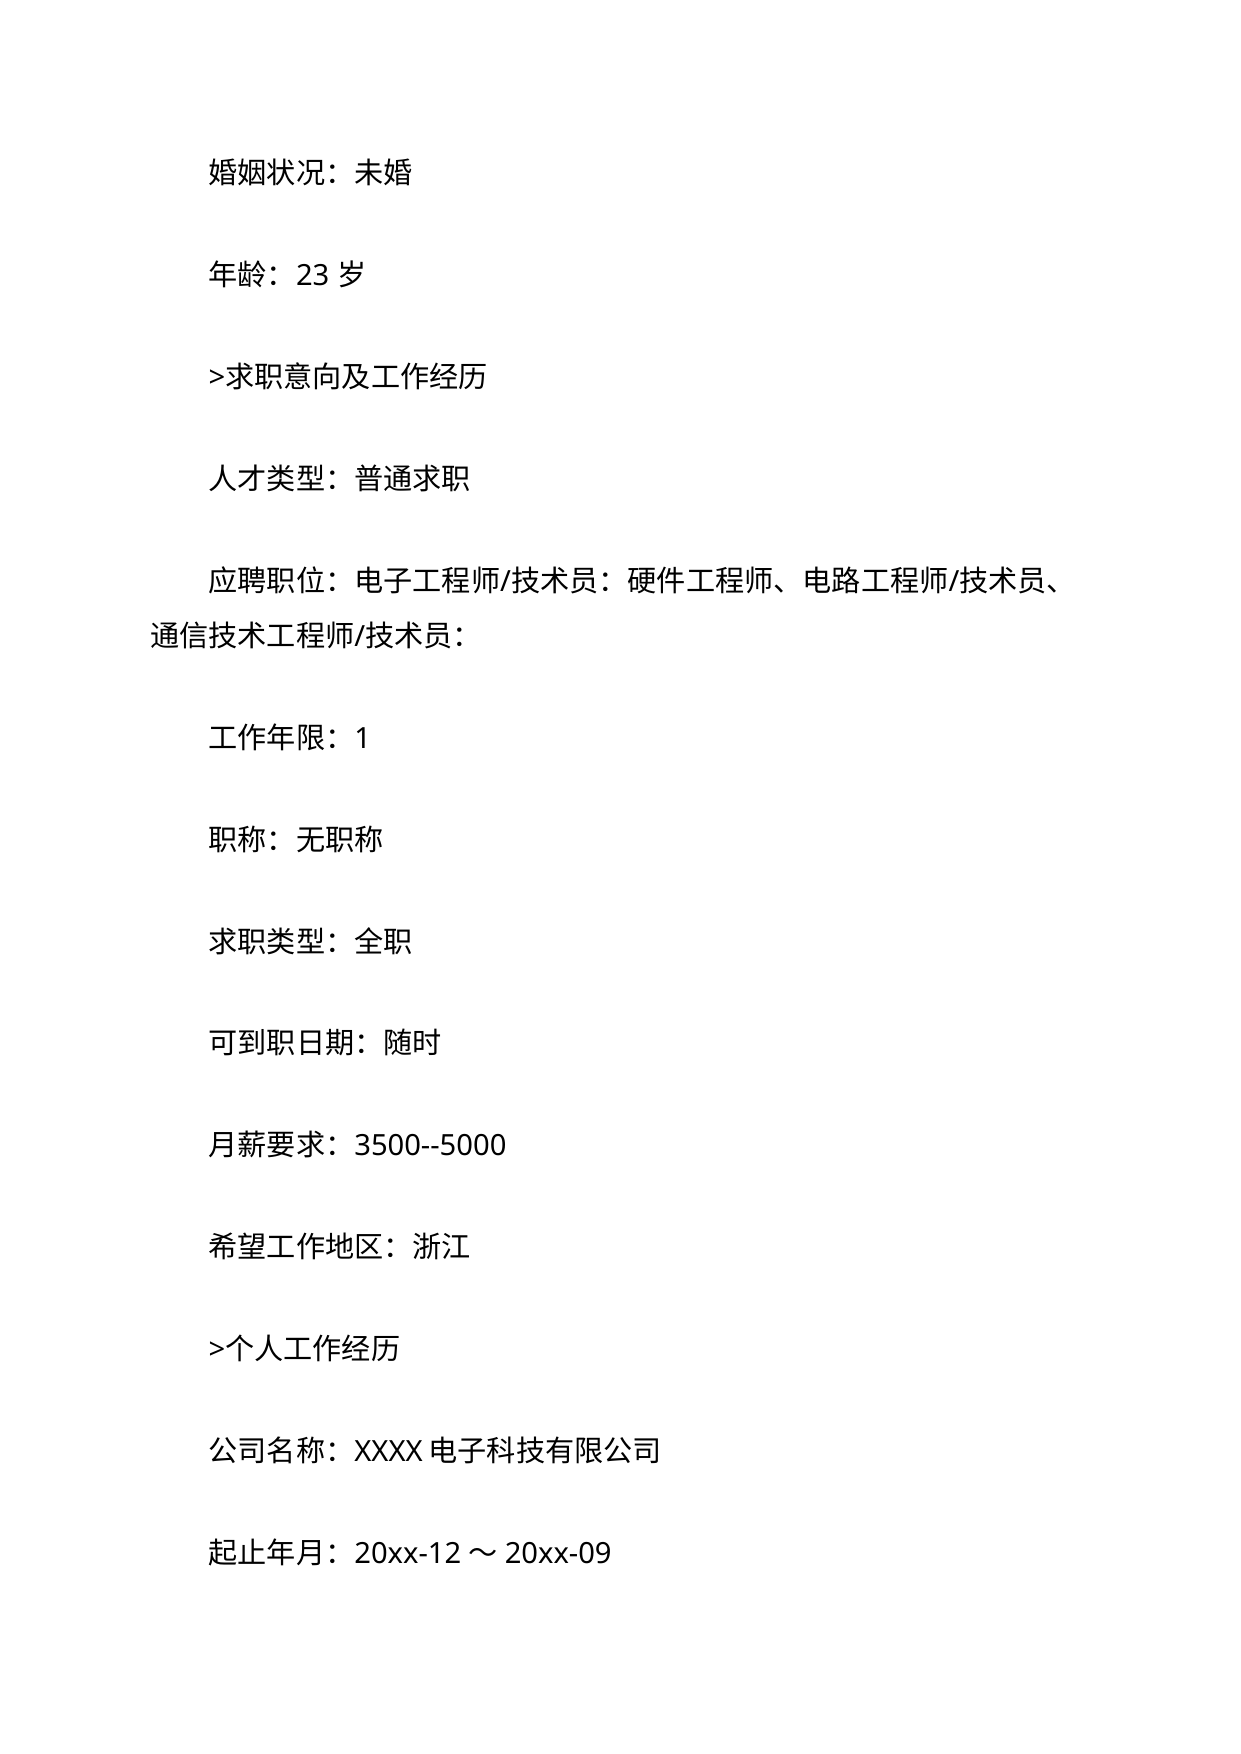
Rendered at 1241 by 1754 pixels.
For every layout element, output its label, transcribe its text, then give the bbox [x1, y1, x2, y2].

text 工作年限：1 [150, 714, 1090, 757]
text 婚姻状况：未婚 [150, 150, 1090, 192]
text 应聘职位：电子工程师/技术员：硬件工程师、电路工程师/技术员、通信技术工程师/技术员： [150, 557, 1090, 655]
text 可到职日期：随时 [150, 1020, 1090, 1062]
text 职称：无职称 [150, 816, 1090, 859]
text 年龄：23 岁 [150, 252, 1090, 294]
text >求职意向及工作经历 [150, 354, 1090, 396]
text 求职类型：全职 [150, 918, 1090, 961]
text 公司名称：XXXX电子科技有限公司 [150, 1427, 1090, 1470]
text 起止年月：20xx-12 ～ 20xx-09 [150, 1529, 1090, 1572]
text >个人工作经历 [150, 1326, 1090, 1368]
text 月薪要求：3500--5000 [150, 1122, 1090, 1164]
text 希望工作地区：浙江 [150, 1224, 1090, 1266]
text 人才类型：普通求职 [150, 456, 1090, 498]
